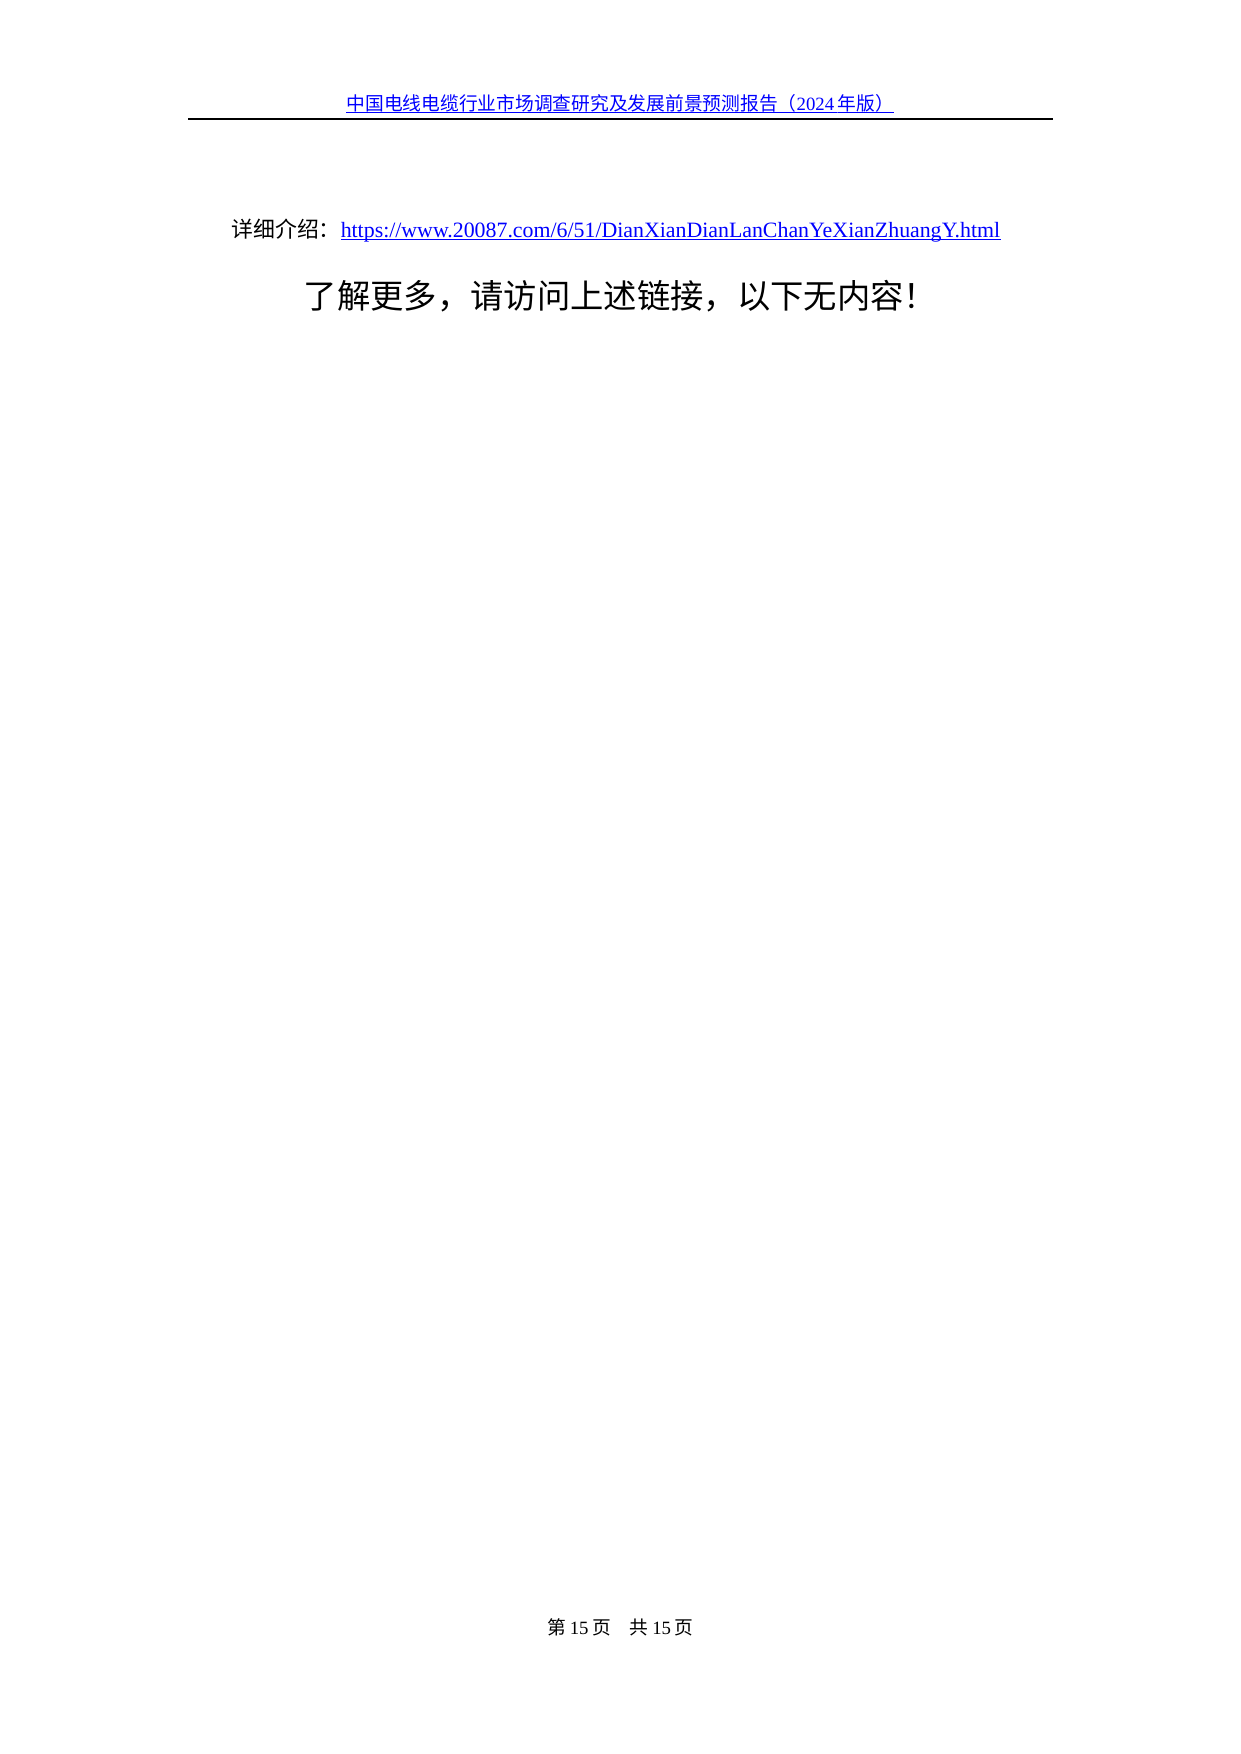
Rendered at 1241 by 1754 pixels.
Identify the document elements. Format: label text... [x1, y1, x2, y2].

title 了解更多，请访问上述链接，以下无内容！ [187, 262, 1053, 327]
text 详细介绍：https://www.20087.com/6/51/DianXianDianLanChanYeXianZhuangY.html [187, 212, 1053, 244]
